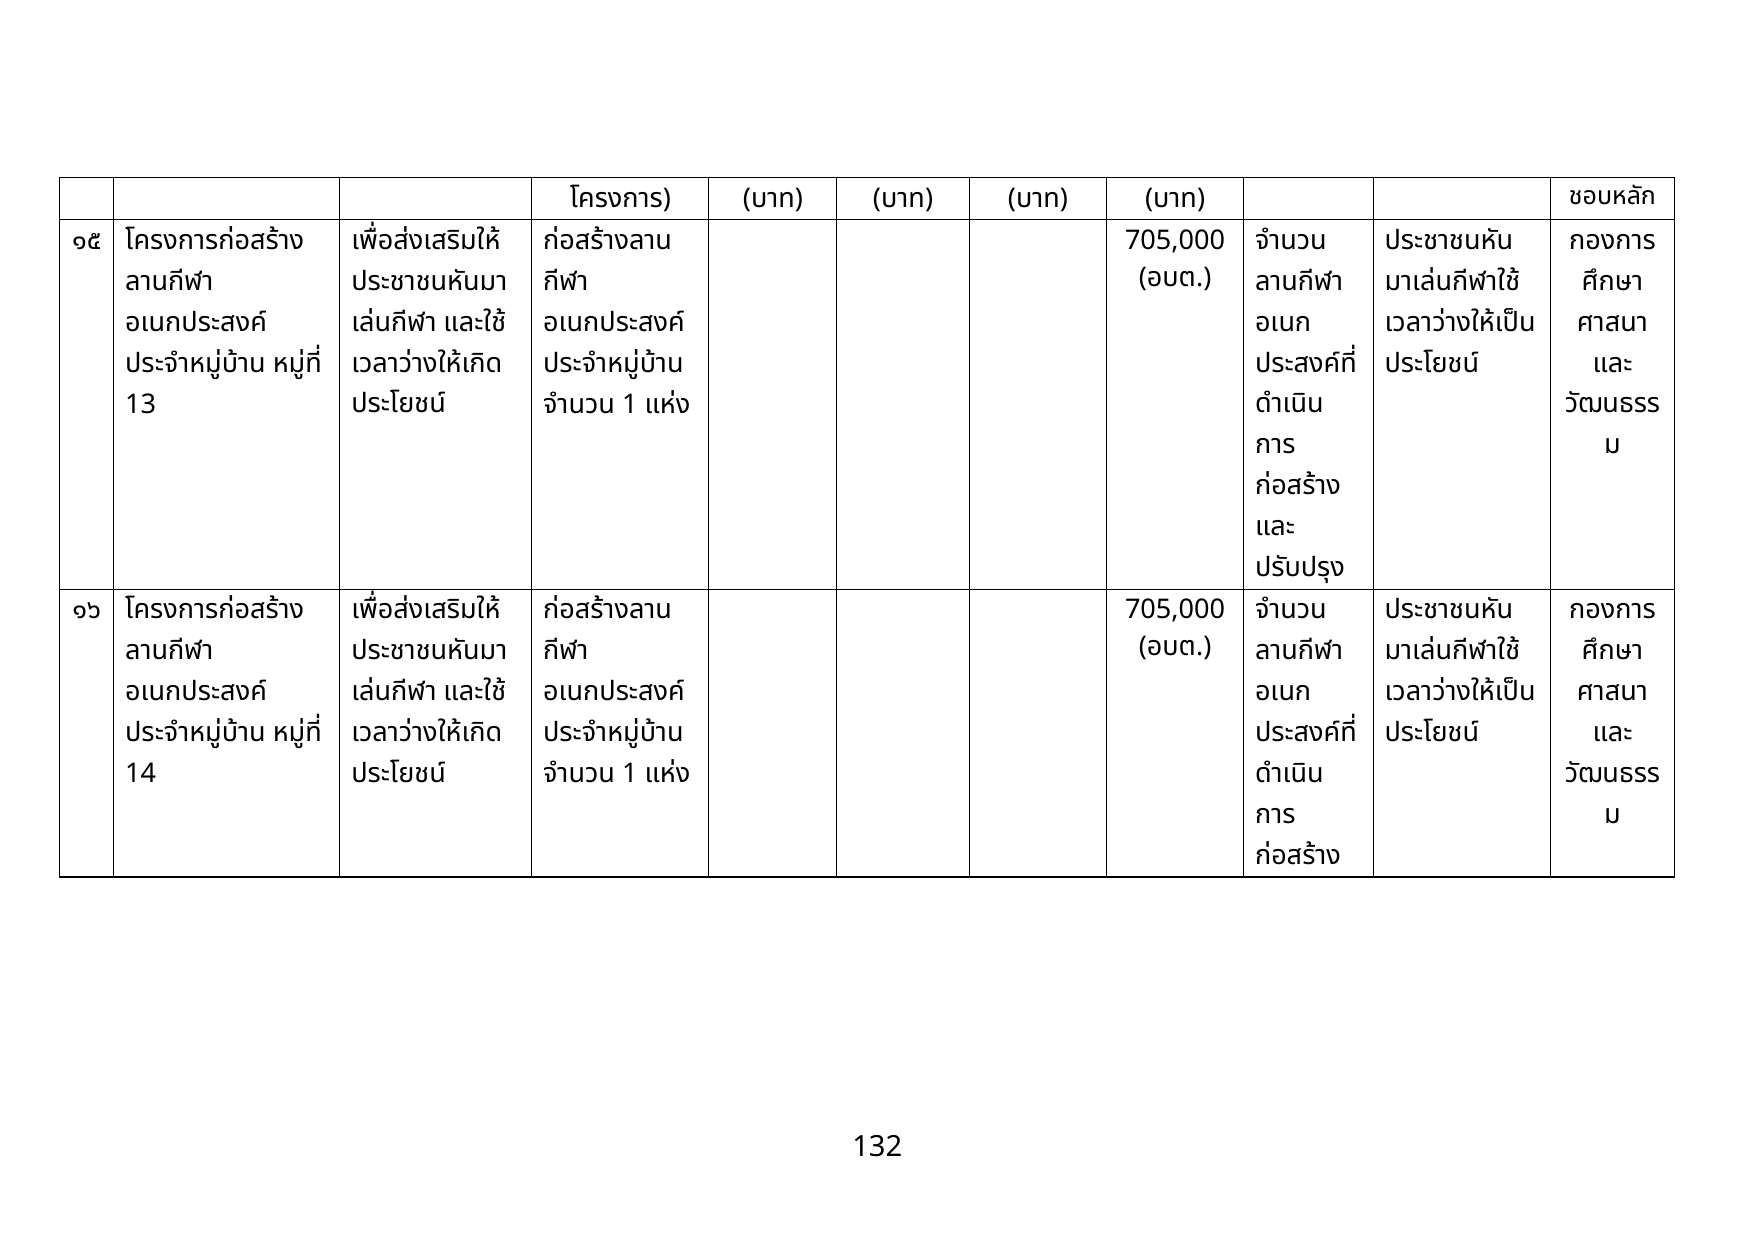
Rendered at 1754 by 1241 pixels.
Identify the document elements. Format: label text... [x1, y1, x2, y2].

table_cell ๑๕ [60, 220, 113, 589]
table_cell จำนวนลานกีฬาอเนก ประสงค์ที่ดำเนินการก่อสร้าง และปรับปรุง [1244, 220, 1373, 589]
table_cell 2561 (บาท) [709, 178, 836, 219]
table_cell 705,000 (อบต.) [1107, 590, 1243, 876]
table_cell ประชาชนหันมาเล่นกีฬาใช้เวลาว่างให้เป็นประโยชน์ [1374, 590, 1550, 876]
table_cell กองการศึกษา ศาสนาและวัฒนธรรม [1551, 590, 1674, 876]
table_cell [837, 590, 969, 876]
table_cell [709, 220, 836, 589]
table_cell [709, 590, 836, 876]
table_cell เพื่อส่งเสริมให้ประชาชนหันมาเล่นกีฬา และใช้เวลาว่างให้เกิดประโยชน์ [340, 590, 531, 876]
table_cell [970, 590, 1106, 876]
table_cell โครงการก่อสร้างลานกีฬาอเนกประสงค์ประจำหมู่บ้าน หมู่ที่ 13 [114, 220, 339, 589]
table_cell ๑๖ [60, 590, 113, 876]
table_cell 705,000 (อบต.) [1107, 220, 1243, 589]
table_cell กองการศึกษา ศาสนาและวัฒนธรรม [1551, 220, 1674, 589]
table_cell โครงการก่อสร้างลานกีฬาอเนกประสงค์ประจำหมู่บ้าน หมู่ที่ 14 [114, 590, 339, 876]
table_cell ก่อสร้างลานกีฬาอเนกประสงค์ประจำหมู่บ้าน จำนวน 1 แห่ง [532, 590, 708, 876]
table_cell 2563 (บาท) [970, 178, 1106, 219]
table_cell 2564 (บาท) [1107, 178, 1243, 219]
table_cell ประชาชนหันมาเล่นกีฬาใช้เวลาว่างให้เป็นประโยชน์ [1374, 220, 1550, 589]
table_cell [837, 220, 969, 589]
table_cell ก่อสร้างลานกีฬาอเนกประสงค์ประจำหมู่บ้าน จำนวน 1 แห่ง [532, 220, 708, 589]
table_cell 2562 (บาท) [837, 178, 969, 219]
table_cell [970, 220, 1106, 589]
table_cell จำนวนลานกีฬาอเนก ประสงค์ที่ดำเนินการก่อสร้าง [1244, 590, 1373, 876]
table_cell เพื่อส่งเสริมให้ประชาชนหันมาเล่นกีฬา และใช้เวลาว่างให้เกิดประโยชน์ [340, 220, 531, 589]
